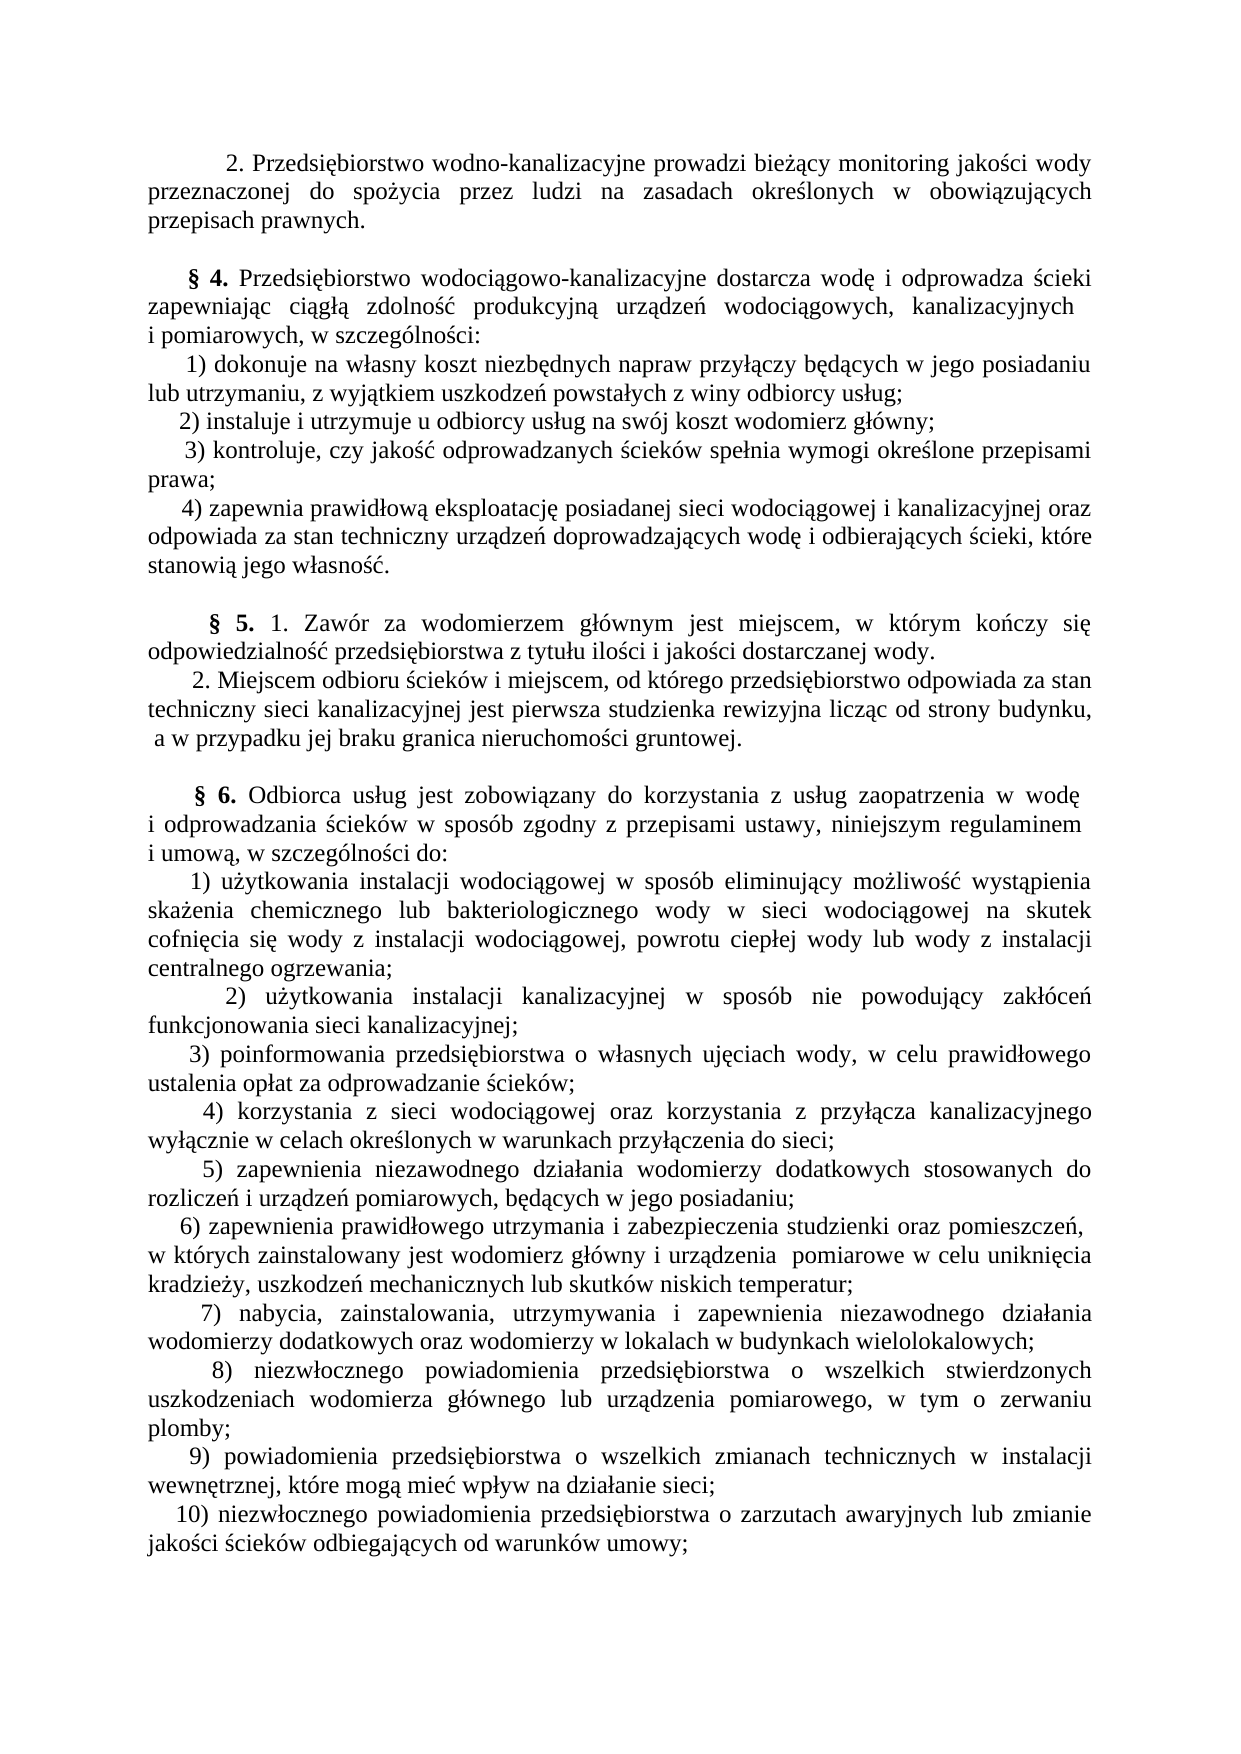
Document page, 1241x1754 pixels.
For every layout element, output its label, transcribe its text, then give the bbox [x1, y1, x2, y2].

text 3) kontroluje, czy jakość odprowadzanych ścieków spełnia wymogi określone przepisami prawa; [148, 435, 1093, 493]
text 2. Przedsiębiorstwo wodno-kanalizacyjne prowadzi bieżący monitoring jakości wody przeznaczonej do spożycia przez ludzi na zasadach określonych w obowiązujących przepisach prawnych. [148, 148, 1093, 234]
text 1) użytkowania instalacji wodociągowej w sposób eliminujący możliwość wystąpienia skażenia chemicznego lub bakteriologicznego wody w sieci wodociągowej na skutek cofnięcia się wody z instalacji wodociągowej, powrotu ciepłej wody lub wody z instalacji centralnego ogrzewania; [148, 866, 1093, 981]
text 3) poinformowania przedsiębiorstwa o własnych ujęciach wody, w celu prawidłowego ustalenia opłat za odprowadzanie ścieków; [148, 1039, 1093, 1096]
text 5) zapewnienia niezawodnego działania wodomierzy dodatkowych stosowanych do rozliczeń i urządzeń pomiarowych, będących w jego posiadaniu; [148, 1154, 1093, 1211]
text 6) zapewnienia prawidłowego utrzymania i zabezpieczenia studzienki oraz pomieszczeń, w których zainstalowany jest wodomierz główny i urządzenia pomiarowe w celu uniknięcia kradzieży, uszkodzeń mechanicznych lub skutków niskich temperatur; [148, 1211, 1093, 1298]
text § 6. Odbiorca usług jest zobowiązany do korzystania z usług zaopatrzenia w wodę i odprowadzania ścieków w sposób zgodny z przepisami ustawy, niniejszym regulaminem i umową, w szczególności do: [148, 780, 1093, 866]
text 2. Miejscem odbioru ścieków i miejscem, od którego przedsiębiorstwo odpowiada za stan techniczny sieci kanalizacyjnej jest pierwsza studzienka rewizyjna licząc od strony budynku, a w przypadku jej braku granica nieruchomości gruntowej. [148, 665, 1093, 751]
text § 4. Przedsiębiorstwo wodociągowo-kanalizacyjne dostarcza wodę i odprowadza ścieki zapewniając ciągłą zdolność produkcyjną urządzeń wodociągowych, kanalizacyjnych i pomiarowych, w szczególności: [148, 263, 1093, 349]
text 7) nabycia, zainstalowania, utrzymywania i zapewnienia niezawodnego działania wodomierzy dodatkowych oraz wodomierzy w lokalach w budynkach wielolokalowych; [148, 1298, 1093, 1355]
text 1) dokonuje na własny koszt niezbędnych napraw przyłączy będących w jego posiadaniu lub utrzymaniu, z wyjątkiem uszkodzeń powstałych z winy odbiorcy usług; [148, 349, 1093, 406]
text 9) powiadomienia przedsiębiorstwa o wszelkich zmianach technicznych w instalacji wewnętrznej, które mogą mieć wpływ na działanie sieci; [148, 1441, 1093, 1499]
text 4) zapewnia prawidłową eksploatację posiadanej sieci wodociągowej i kanalizacyjnej oraz odpowiada za stan techniczny urządzeń doprowadzających wodę i odbierających ścieki, które stanowią jego własność. [148, 493, 1093, 579]
text 10) niezwłocznego powiadomienia przedsiębiorstwa o zarzutach awaryjnych lub zmianie jakości ścieków odbiegających od warunków umowy; [148, 1499, 1093, 1556]
text § 5. 1. Zawór za wodomierzem głównym jest miejscem, w którym kończy się odpowiedzialność przedsiębiorstwa z tytułu ilości i jakości dostarczanej wody. [148, 608, 1093, 665]
text 8) niezwłocznego powiadomienia przedsiębiorstwa o wszelkich stwierdzonych uszkodzeniach wodomierza głównego lub urządzenia pomiarowego, w tym o zerwaniu plomby; [148, 1355, 1093, 1441]
text 4) korzystania z sieci wodociągowej oraz korzystania z przyłącza kanalizacyjnego wyłącznie w celach określonych w warunkach przyłączenia do sieci; [148, 1096, 1093, 1154]
text 2) użytkowania instalacji kanalizacyjnej w sposób nie powodujący zakłóceń funkcjonowania sieci kanalizacyjnej; [148, 981, 1093, 1039]
text 2) instaluje i utrzymuje u odbiorcy usług na swój koszt wodomierz główny; [148, 406, 1093, 435]
